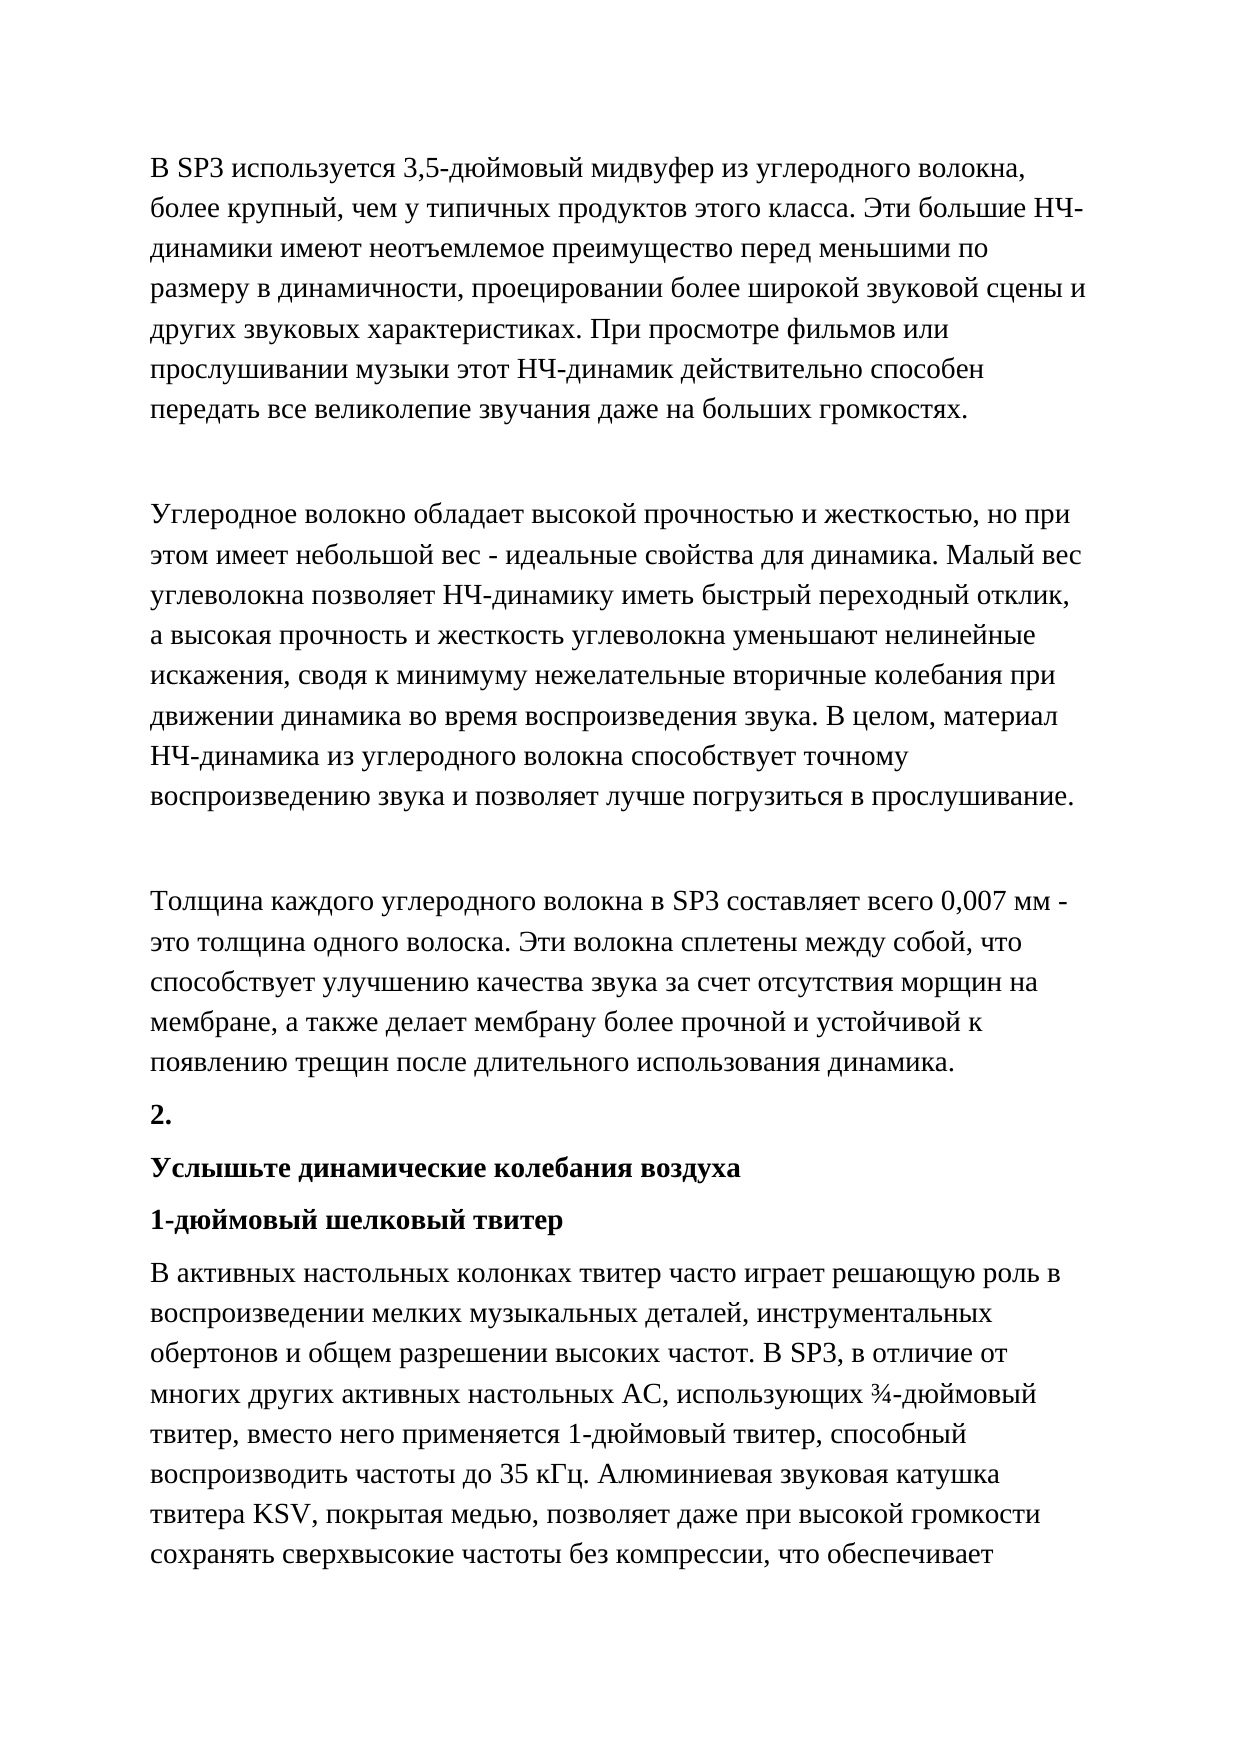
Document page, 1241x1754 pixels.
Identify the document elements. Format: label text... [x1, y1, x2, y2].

text 1-дюймовый шелковый твитер [150, 1202, 1090, 1236]
text В SP3 используется 3,5-дюймовый мидвуфер из углеродного волокна, более крупный, чем у типичных продуктов этого класса. Эти большие НЧ-динамики имеют неотъемлемое преимущество перед меньшими по размеру в динамичности, проецировании более широкой звуковой сцены и других звуковых характеристиках. При просмотре фильмов или прослушивании музыки этот НЧ-динамик действительно способен передать все великолепие звучания даже на больших громкостях. [150, 150, 1090, 425]
text 2. [150, 1097, 1090, 1131]
text Толщина каждого углеродного волокна в SP3 составляет всего 0,007 мм - это толщина одного волоска. Эти волокна сплетены между собой, что способствует улучшению качества звука за счет отсутствия морщин на мембране, а также делает мембрану более прочной и устойчивой к появлению трещин после длительного использования динамика. [150, 883, 1090, 1078]
text Углеродное волокно обладает высокой прочностью и жесткостью, но при этом имеет небольшой вес - идеальные свойства для динамика. Малый вес углеволокна позволяет НЧ-динамику иметь быстрый переходный отклик, а высокая прочность и жесткость углеволокна уменьшают нелинейные искажения, сводя к минимуму нежелательные вторичные колебания при движении динамика во время воспроизведения звука. В целом, материал НЧ-динамика из углеродного волокна способствует точному воспроизведению звука и позволяет лучше погрузиться в прослушивание. [150, 497, 1090, 812]
text Услышьте динамические колебания воздуха [150, 1150, 1090, 1183]
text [150, 1255, 1090, 1570]
